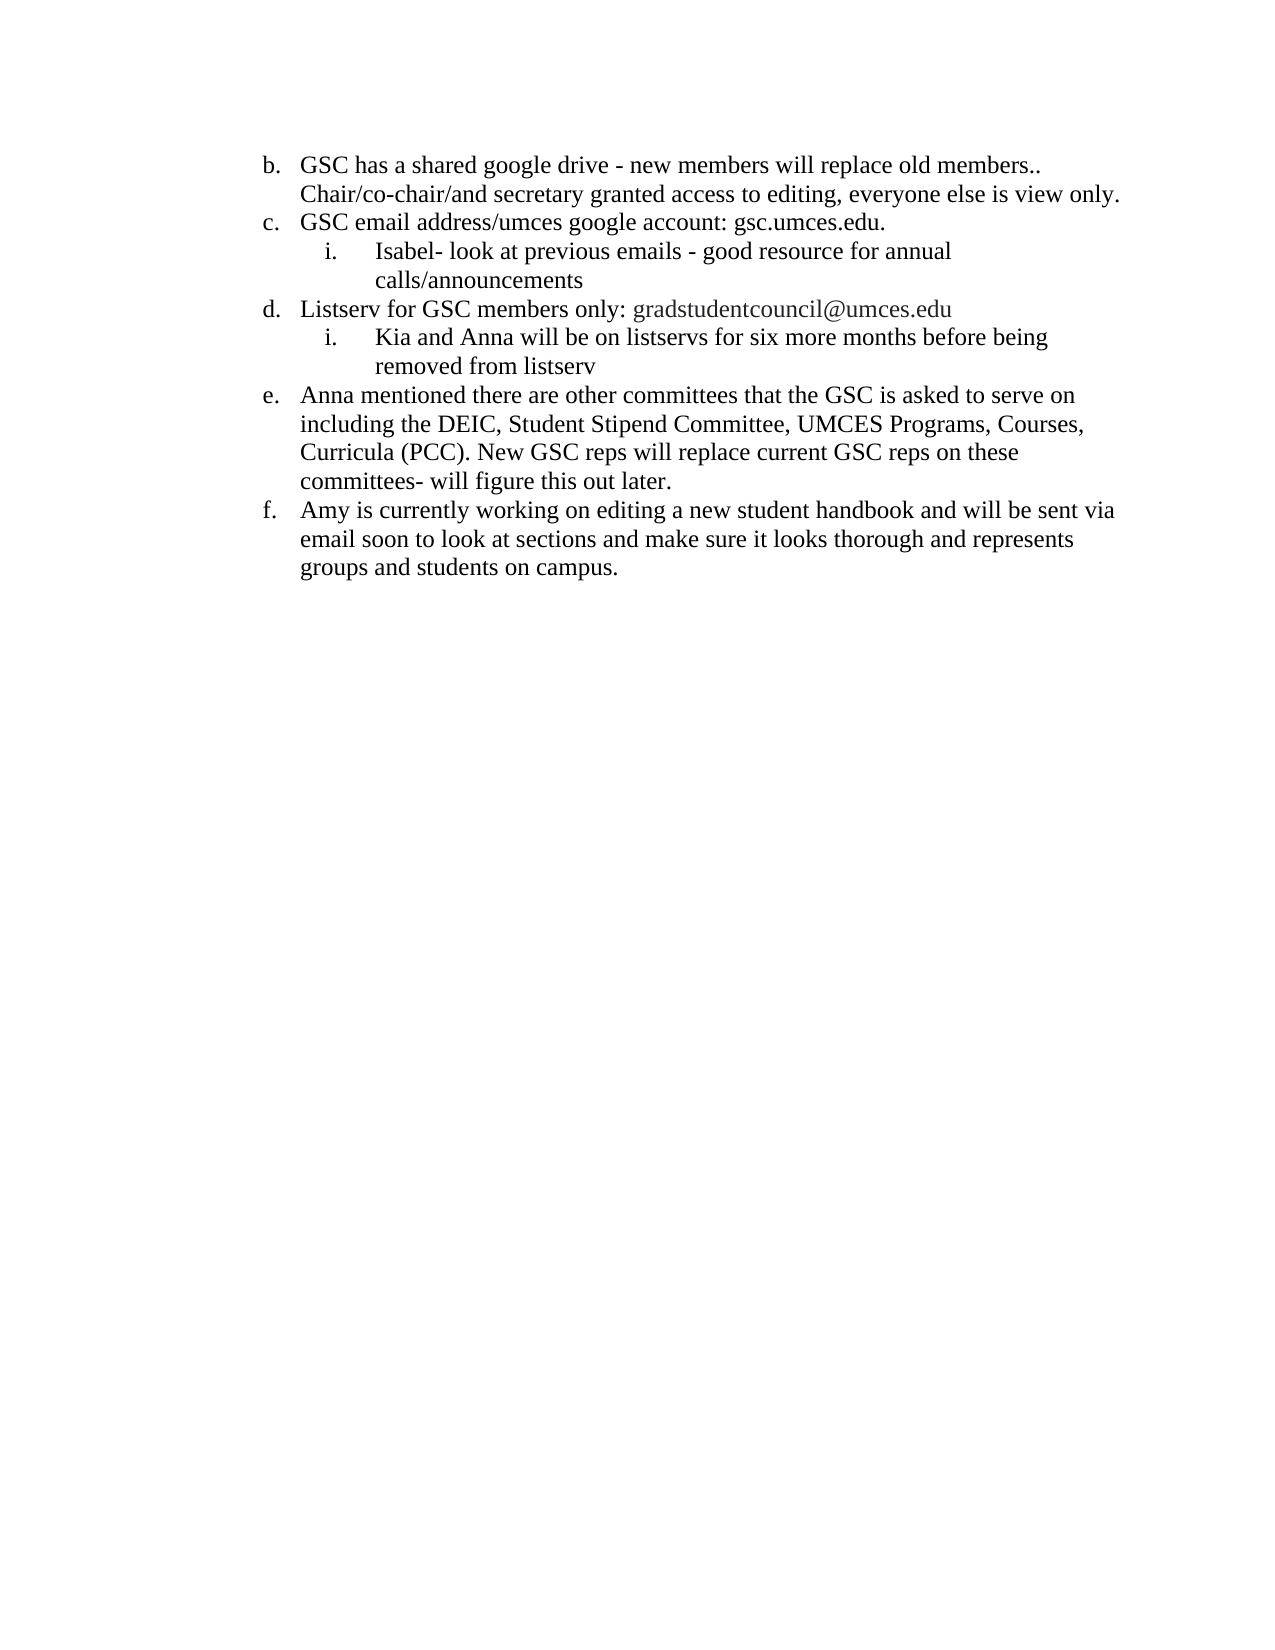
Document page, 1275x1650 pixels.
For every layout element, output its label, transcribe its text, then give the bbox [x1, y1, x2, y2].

list Kia and Anna will be on listservs for six more months before being removed from listserv [337, 322, 1125, 380]
list Listserv for GSC members only: gradstudentcouncil@umces.edu [262, 294, 1125, 322]
list Anna mentioned there are other committees that the GSC is asked to serve on including the DEIC, Student Stipend Committee, UMCES Programs, Courses, Curricula (PCC). New GSC reps will replace current GSC reps on these committees- will figure this out later. [262, 380, 1125, 495]
list GSC email address/umces google account: gsc.umces.edu. [262, 207, 1125, 236]
list Amy is currently working on editing a new student handbook and will be sent via email soon to look at sections and make sure it looks thorough and represents groups and students on campus. [262, 495, 1125, 581]
list GSC has a shared google drive - new members will replace old members.. Chair/co-chair/and secretary granted access to editing, everyone else is view only. [262, 150, 1125, 207]
list Isabel- look at previous emails - good resource for annual calls/announcements [337, 236, 1125, 294]
